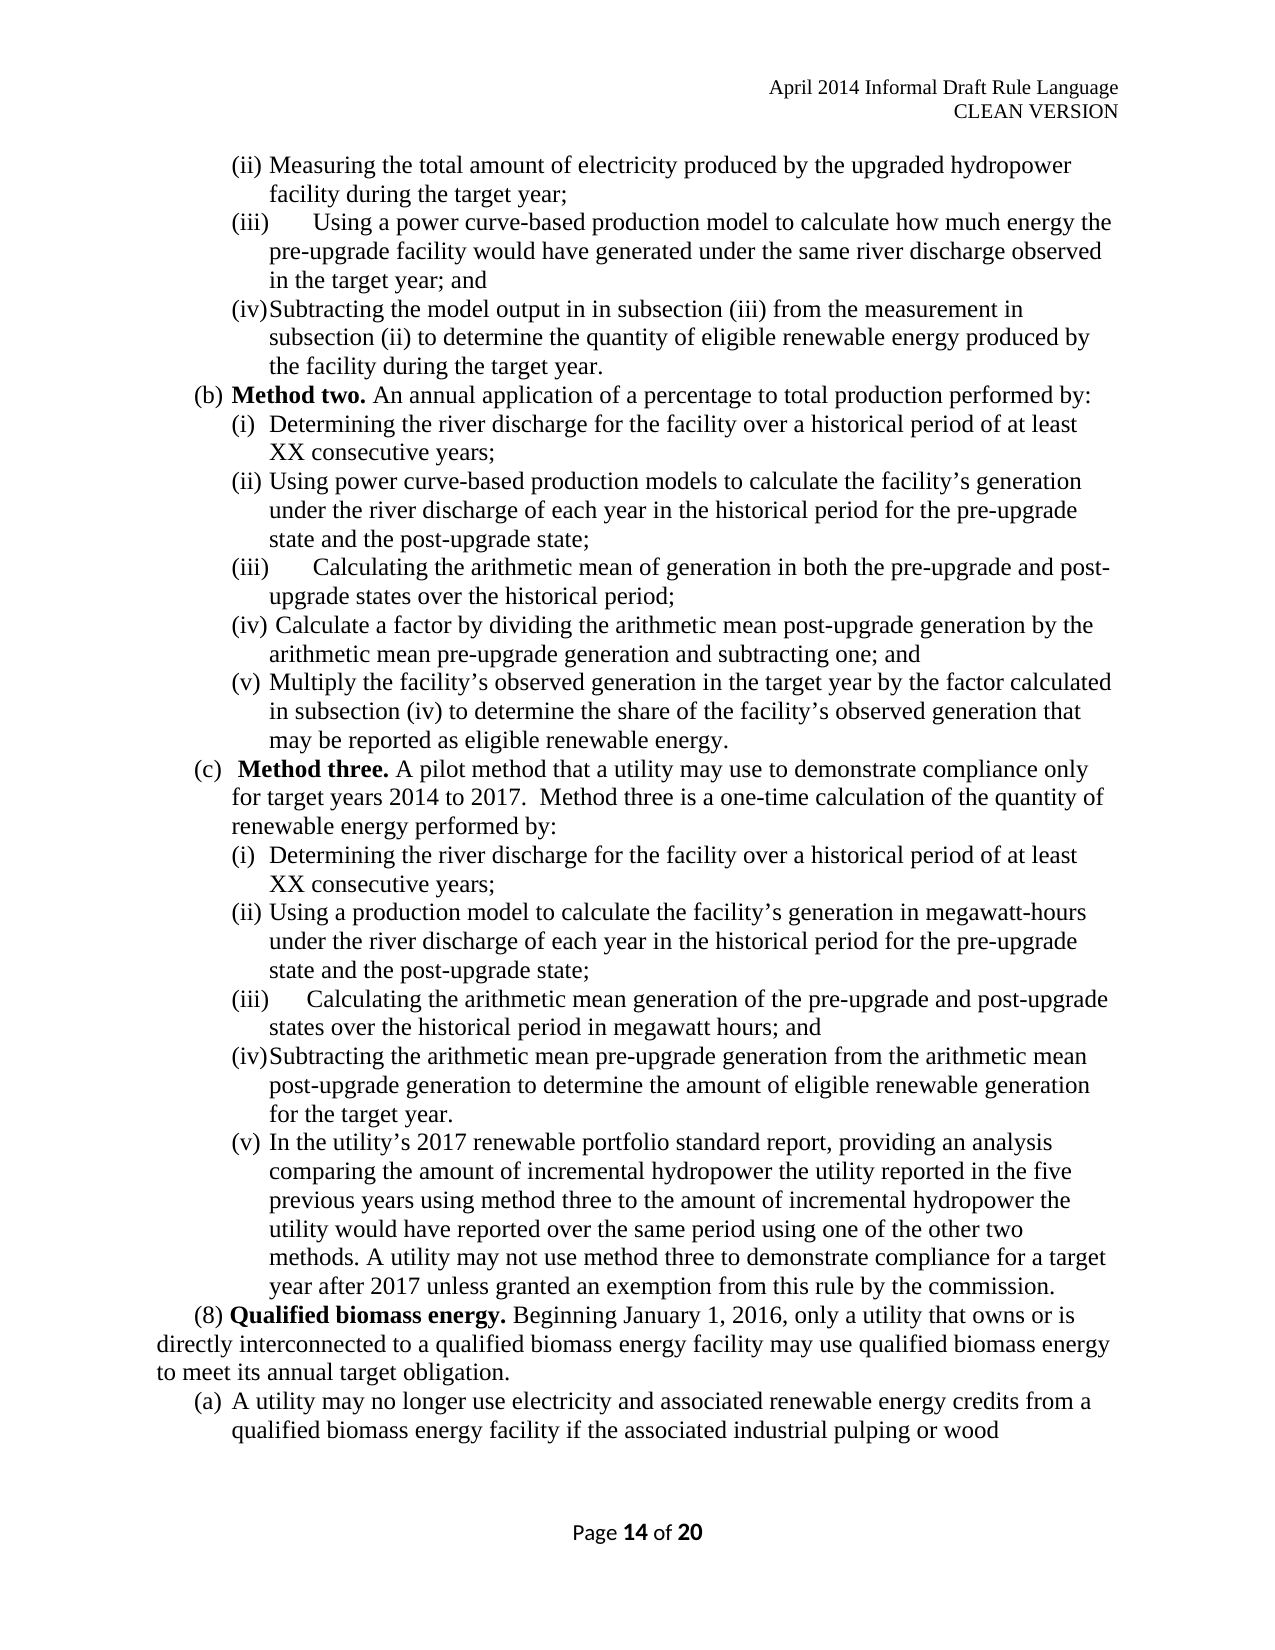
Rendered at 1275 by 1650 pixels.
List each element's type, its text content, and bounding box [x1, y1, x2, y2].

list Subtracting the arithmetic mean pre-upgrade generation from the arithmetic mean post-upgrade generation to determine the amount of eligible renewable generation for the target year. [231, 1041, 1118, 1127]
list Using power curve-based production models to calculate the facility’s generation under the river discharge of each year in the historical period for the pre-upgrade state and the post-upgrade state; [231, 466, 1118, 552]
list Measuring the total amount of electricity produced by the upgraded hydropower facility during the target year; [231, 150, 1118, 207]
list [194, 1386, 1118, 1444]
list Determining the river discharge for the facility over a historical period of at least XX consecutive years; [231, 409, 1118, 466]
list Determining the river discharge for the facility over a historical period of at least XX consecutive years; [231, 840, 1118, 897]
list Qualified biomass energy. Beginning January 1, 2016, only a utility that owns or is directly interconnected to a qualified biomass energy facility may use qualified biomass energy to meet its annual target obligation. [156, 1300, 1118, 1386]
list Method two. An annual application of a percentage to total production performed by: [194, 380, 1118, 409]
list Subtracting the model output in in subsection (iii) from the measurement in subsection (ii) to determine the quantity of eligible renewable energy produced by the facility during the target year. [231, 294, 1118, 380]
list Method three. A pilot method that a utility may use to demonstrate compliance only for target years 2014 to 2017. Method three is a one-time calculation of the quantity of renewable energy performed by: [194, 754, 1118, 840]
list Calculating the arithmetic mean generation of the pre-upgrade and post-upgrade states over the historical period in megawatt hours; and [231, 984, 1118, 1041]
list Using a power curve-based production model to calculate how much energy the pre-upgrade facility would have generated under the same river discharge observed in the target year; and [231, 207, 1118, 294]
list Using a production model to calculate the facility’s generation in megawatt-hours under the river discharge of each year in the historical period for the pre-upgrade state and the post-upgrade state; [231, 897, 1118, 984]
list Calculating the arithmetic mean of generation in both the pre-upgrade and post-upgrade states over the historical period; [231, 552, 1118, 610]
list Multiply the facility’s observed generation in the target year by the factor calculated in subsection (iv) to determine the share of the facility’s observed generation that may be reported as eligible renewable energy. [231, 667, 1118, 754]
list Calculate a factor by dividing the arithmetic mean post-upgrade generation by the arithmetic mean pre-upgrade generation and subtracting one; and [231, 610, 1118, 667]
list In the utility’s 2017 renewable portfolio standard report, providing an analysis comparing the amount of incremental hydropower the utility reported in the five previous years using method three to the amount of incremental hydropower the utility would have reported over the same period using one of the other two methods. A utility may not use method three to demonstrate compliance for a target year after 2017 unless granted an exemption from this rule by the commission. [231, 1127, 1118, 1300]
